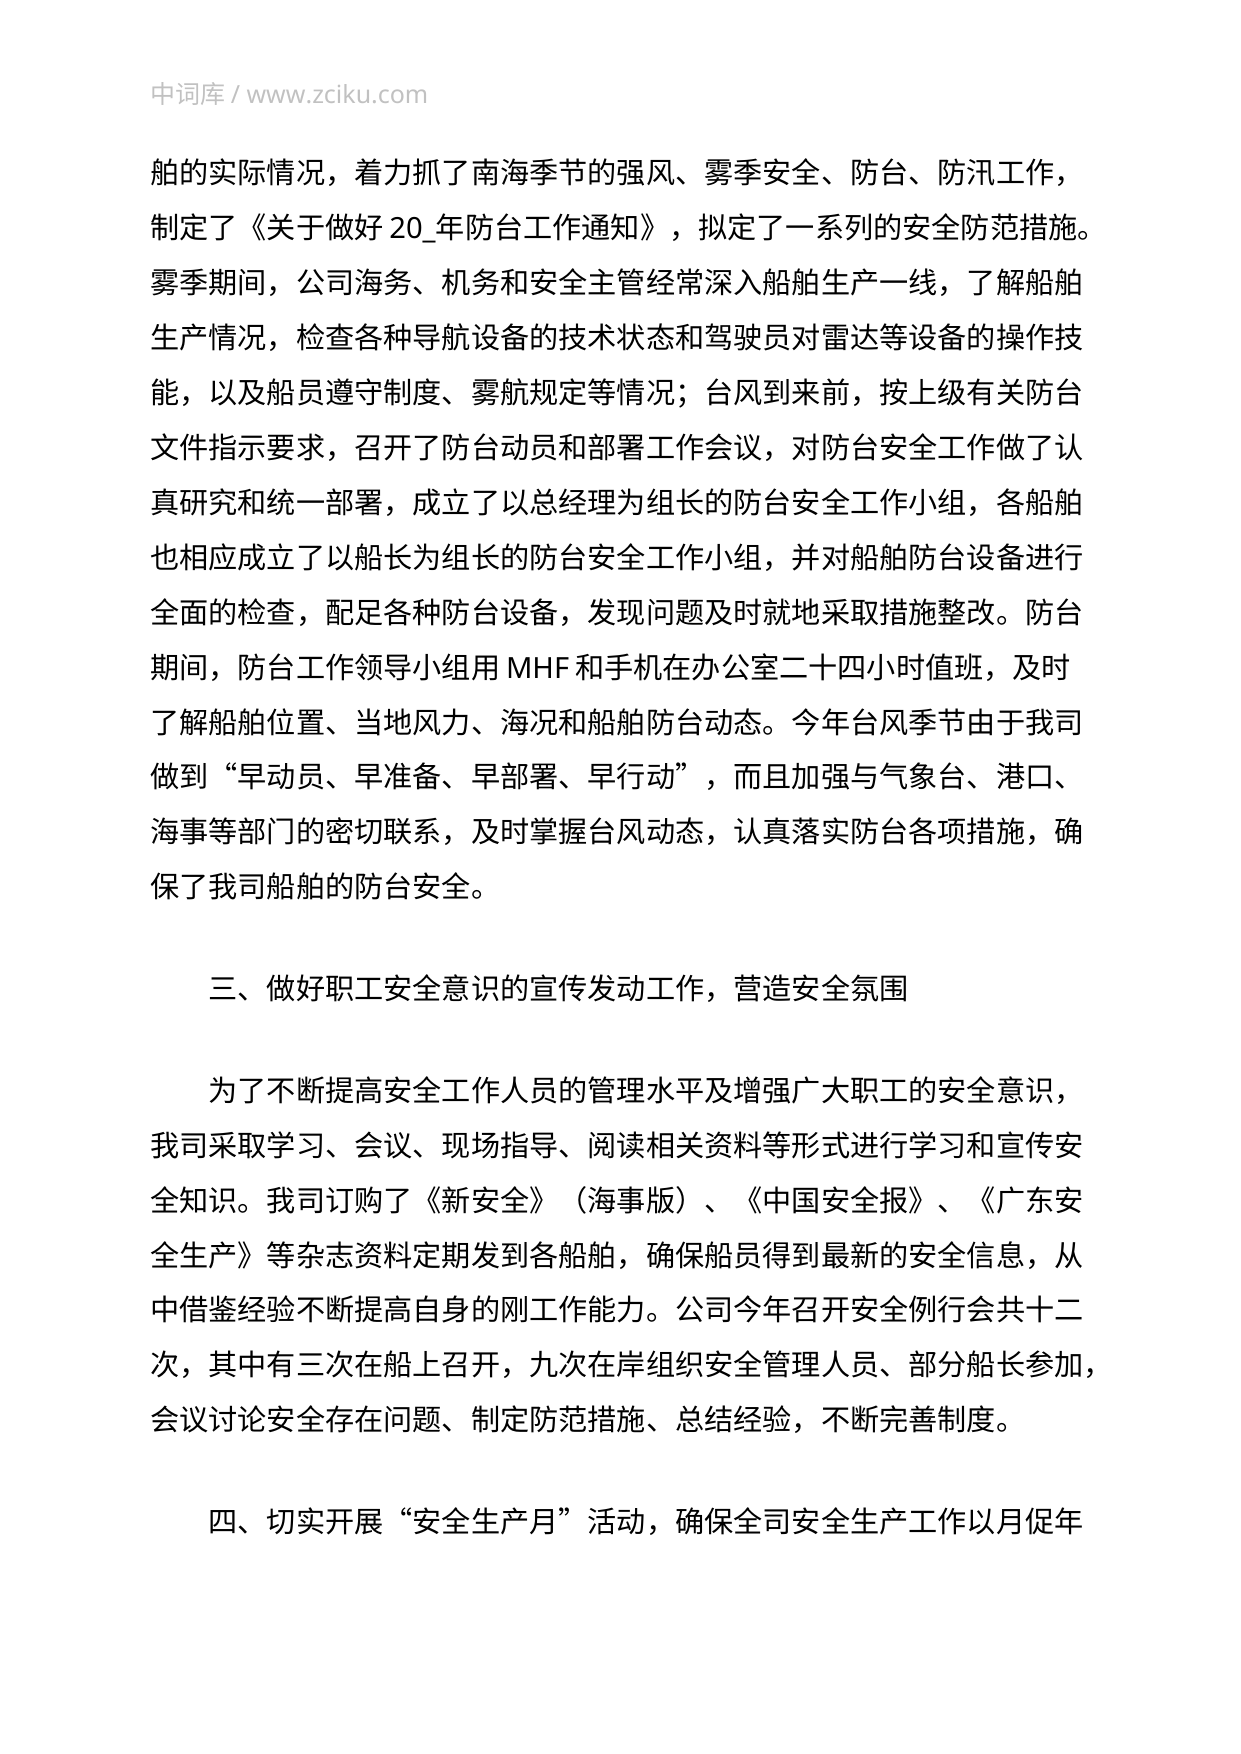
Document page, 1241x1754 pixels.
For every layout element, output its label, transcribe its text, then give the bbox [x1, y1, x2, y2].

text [150, 150, 1090, 906]
text 四、切实开展“安全生产月”活动，确保全司安全生产工作以月促年 [150, 1498, 1090, 1541]
text 三、做好职工安全意识的宣传发动工作，营造安全氛围 [150, 966, 1090, 1008]
text 为了不断提高安全工作人员的管理水平及增强广大职工的安全意识，我司采取学习、会议、现场指导、阅读相关资料等形式进行学习和宣传安全知识。我司订购了《新安全》（海事版）、《中国安全报》、《广东安全生产》等杂志资料定期发到各船舶，确保船员得到最新的安全信息，从中借鉴经验不断提高自身的刚工作能力。公司今年召开安全例行会共十二次，其中有三次在船上召开，九次在岸组织安全管理人员、部分船长参加，会议讨论安全存在问题、制定防范措施、总结经验，不断完善制度。 [150, 1067, 1090, 1439]
